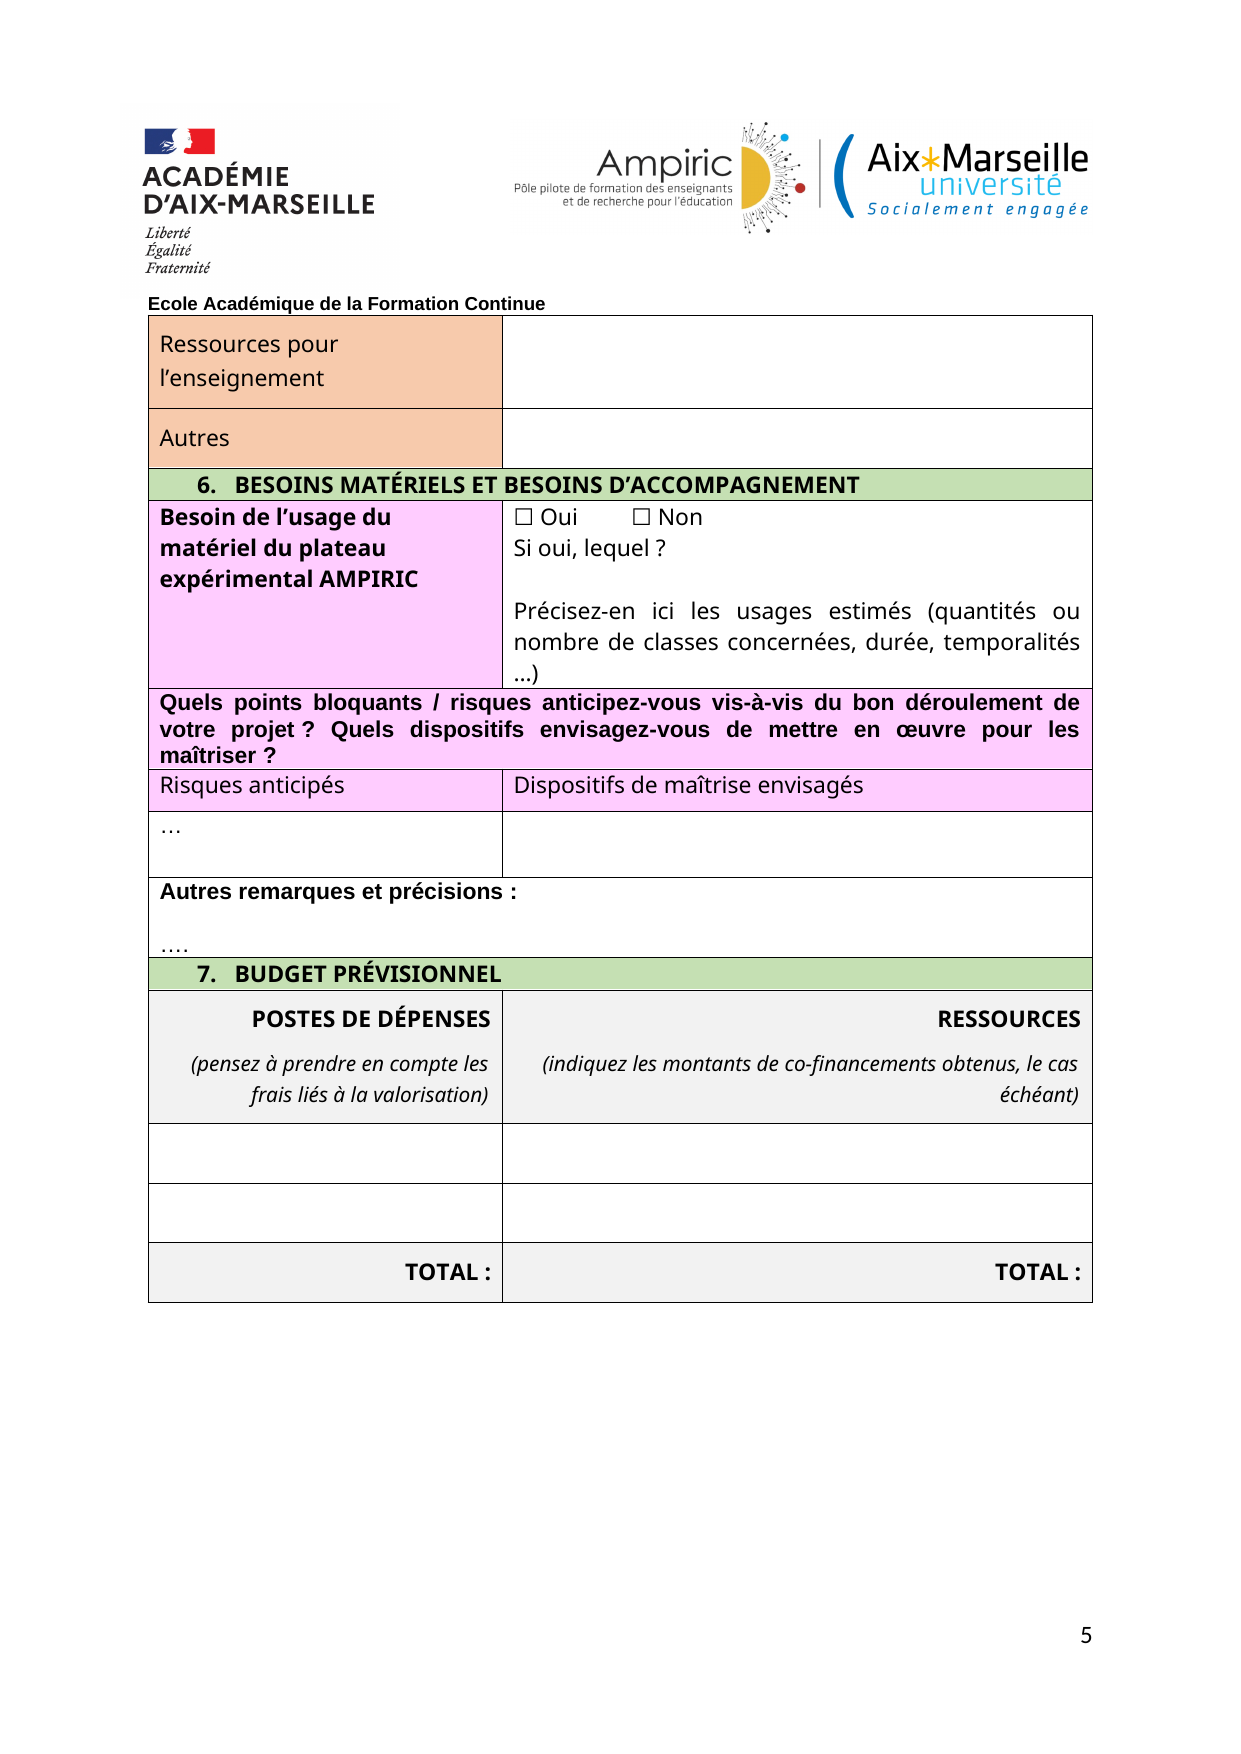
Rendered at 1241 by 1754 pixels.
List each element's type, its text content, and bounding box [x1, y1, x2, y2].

table_cell Dispositifs de maîtrise envisagés [503, 770, 1092, 811]
table_cell Autres remarques et précisions : …. [149, 878, 1092, 957]
table_cell [149, 1184, 502, 1242]
table_cell Quels points bloquants / risques anticipez-vous vis-à-vis du bon déroulement de votre projet ? Quels dispositifs envisagez-vous de mettre en œuvre pour les maîtriser ? [149, 689, 1092, 768]
table_cell Autres [149, 409, 502, 467]
table_cell TOTAL : [149, 1243, 502, 1302]
table_cell [503, 1184, 1092, 1242]
table_cell Risques anticipés [149, 770, 502, 811]
table_cell RESSOURCES (indiquez les montants de co-financements obtenus, le cas échéant) [503, 991, 1092, 1123]
table_cell [503, 316, 1092, 408]
table_cell Besoin de l’usage du matériel du plateau expérimental AMPIRIC [149, 501, 502, 688]
table_cell Oui Non Si oui, lequel ? Précisez-en ici les usages estimés (quantités ou nombre de classes concernées, durée, temporalités …) [503, 501, 1092, 688]
picture [119, 103, 400, 299]
picture [509, 119, 1093, 234]
table_cell [503, 812, 1092, 877]
table_cell BUDGET PRÉVISIONNEL [149, 958, 1092, 989]
table_cell … [149, 812, 502, 877]
table_cell TOTAL : [503, 1243, 1092, 1302]
table_cell [503, 1124, 1092, 1183]
table_cell POSTES DE DÉPENSES (pensez à prendre en compte les frais liés à la valorisation) [149, 991, 502, 1123]
table_cell [503, 409, 1092, 467]
table_cell [149, 1124, 502, 1183]
table_cell Ressources pour l’enseignement [149, 316, 502, 408]
table_cell BESOINS MATÉRIELS ET BESOINS D’ACCOMPAGNEMENT [149, 469, 1092, 500]
